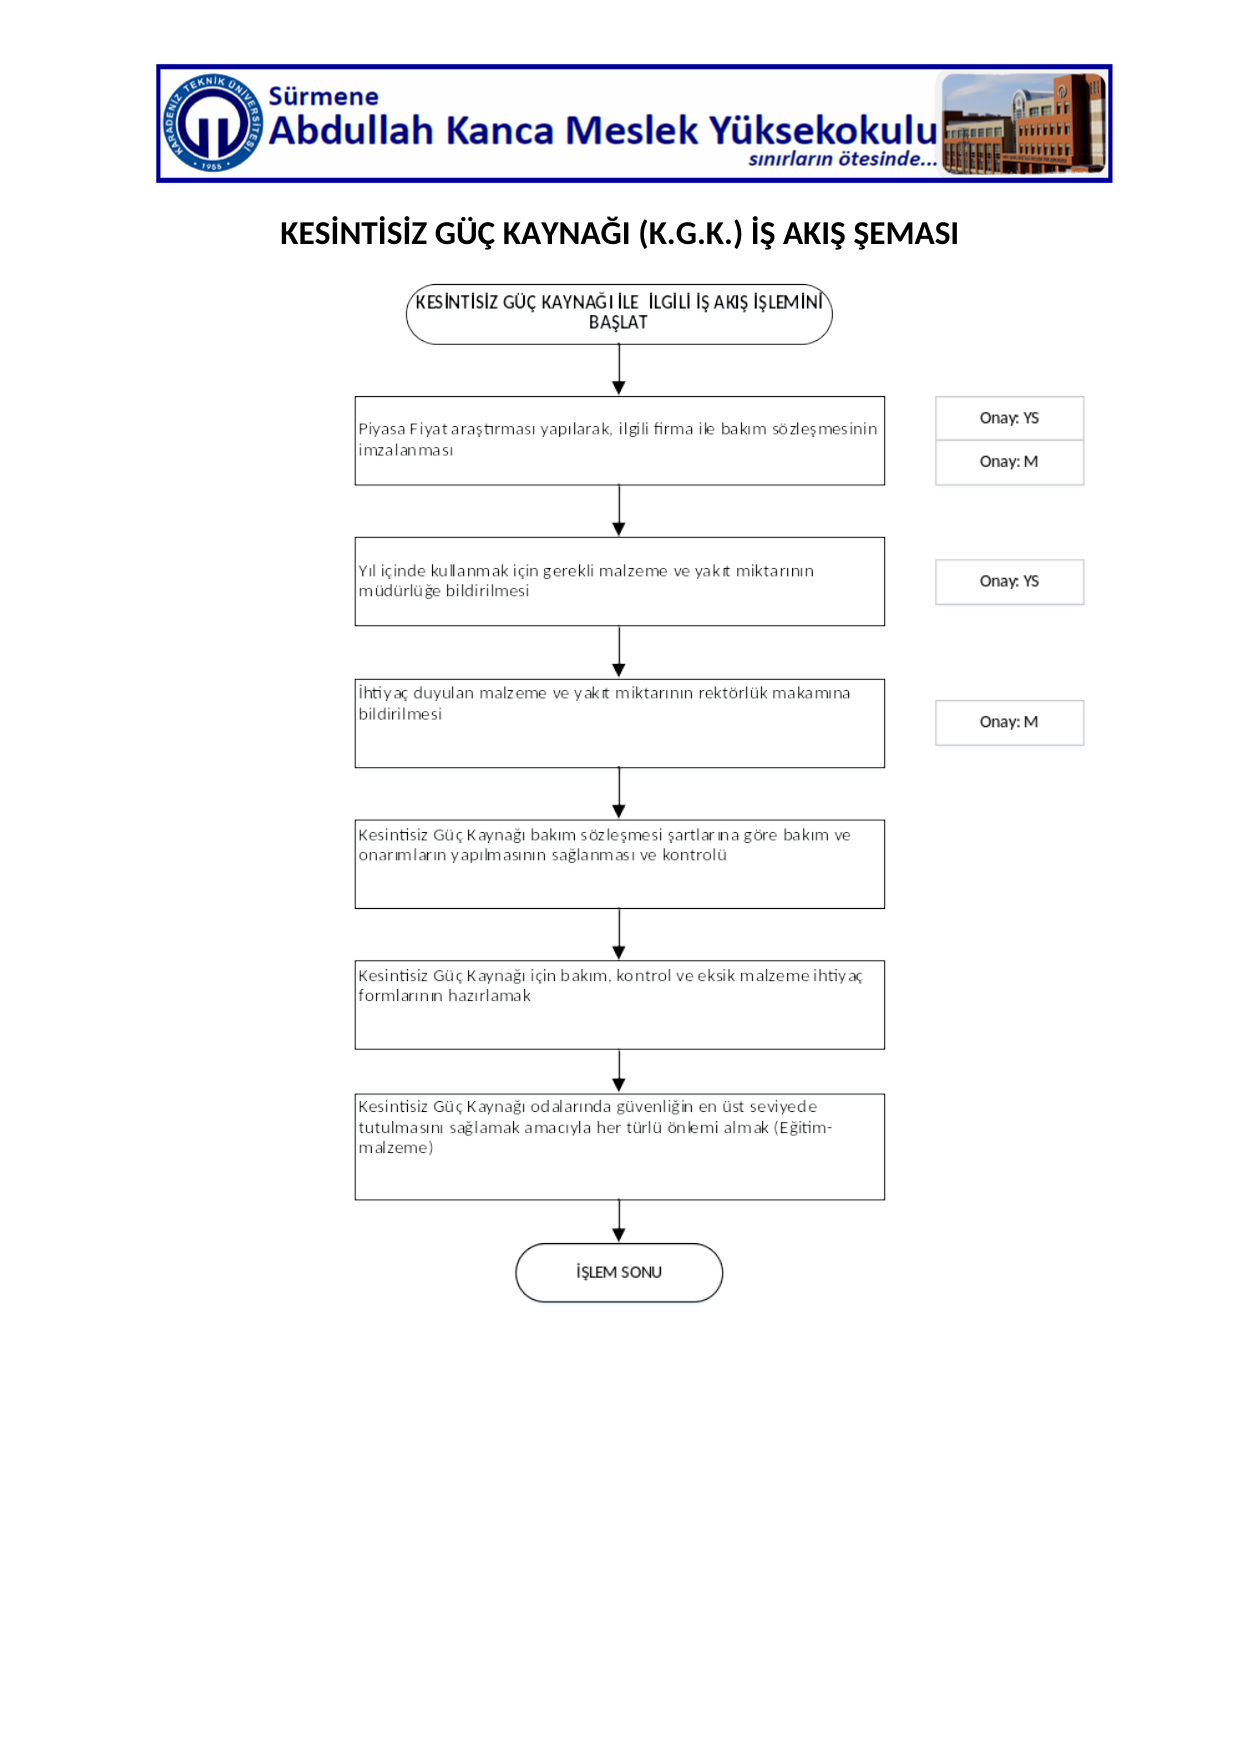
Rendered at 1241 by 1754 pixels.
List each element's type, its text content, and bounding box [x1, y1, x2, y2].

text KESİNTİSİZ GÜÇ KAYNAĞI (K.G.K.) İŞ AKIŞ ŞEMASI [150, 212, 1090, 253]
picture [150, 59, 1124, 187]
